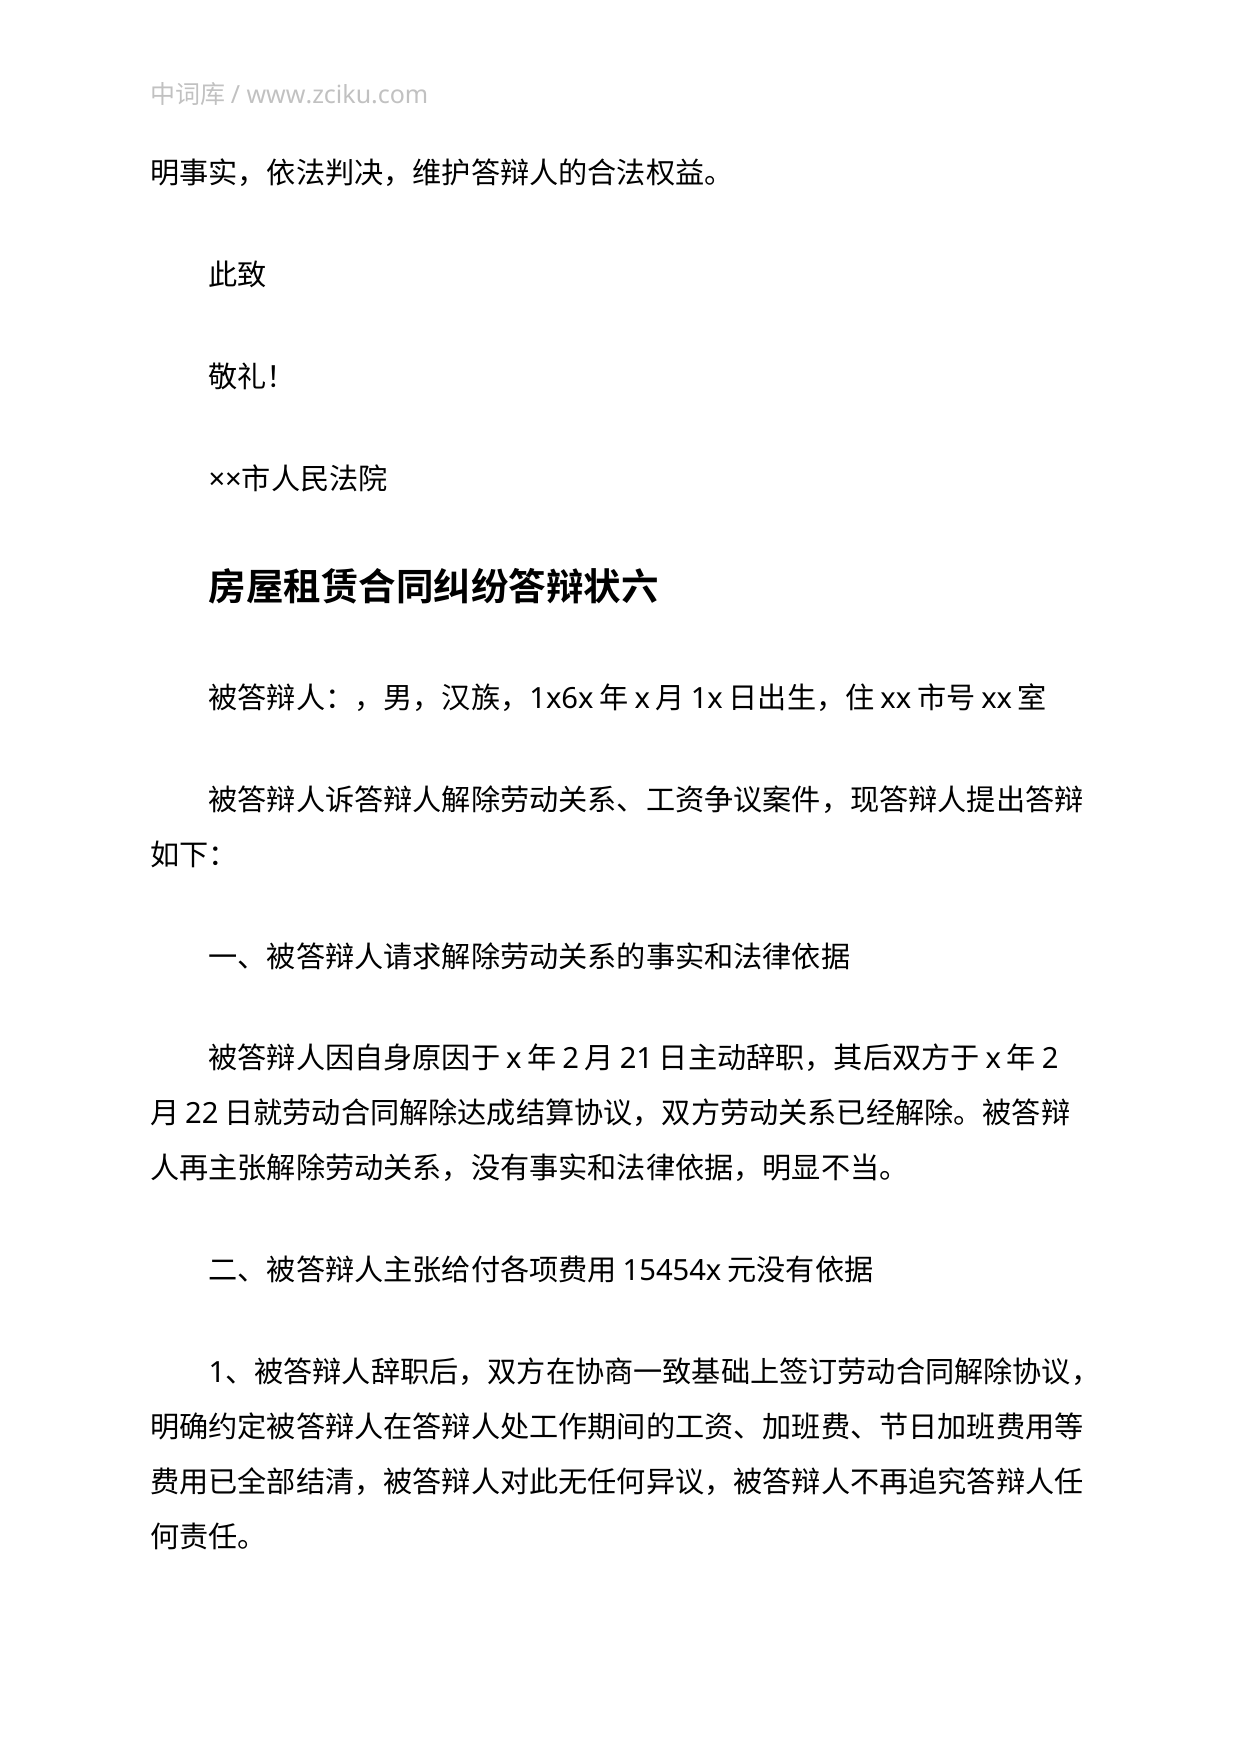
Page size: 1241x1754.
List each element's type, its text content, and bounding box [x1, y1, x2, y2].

text 二、被答辩人主张给付各项费用15454x元没有依据 [150, 1247, 1090, 1289]
text 被答辩人诉答辩人解除劳动关系、工资争议案件，现答辩人提出答辩如下： [150, 777, 1090, 874]
text 此致 [150, 252, 1090, 294]
text 敬礼！ [150, 353, 1090, 396]
text 1、被答辩人辞职后，双方在协商一致基础上签订劳动合同解除协议，明确约定被答辩人在答辩人处工作期间的工资、加班费、节日加班费用等费用已全部结清，被答辩人对此无任何异议，被答辩人不再追究答辩人任何责任。 [150, 1349, 1090, 1556]
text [150, 150, 1090, 192]
text ××市人民法院 [150, 455, 1090, 498]
text 一、被答辩人请求解除劳动关系的事实和法律依据 [150, 933, 1090, 976]
text 房屋租赁合同纠纷答辩状六 [150, 557, 1090, 612]
text 被答辩人：，男，汉族，1x6x年x月1x日出生，住xx市号xx室 [150, 675, 1090, 717]
text 被答辩人因自身原因于x年2月21日主动辞职，其后双方于x年2月22日就劳动合同解除达成结算协议，双方劳动关系已经解除。被答辩人再主张解除劳动关系，没有事实和法律依据，明显不当。 [150, 1035, 1090, 1187]
